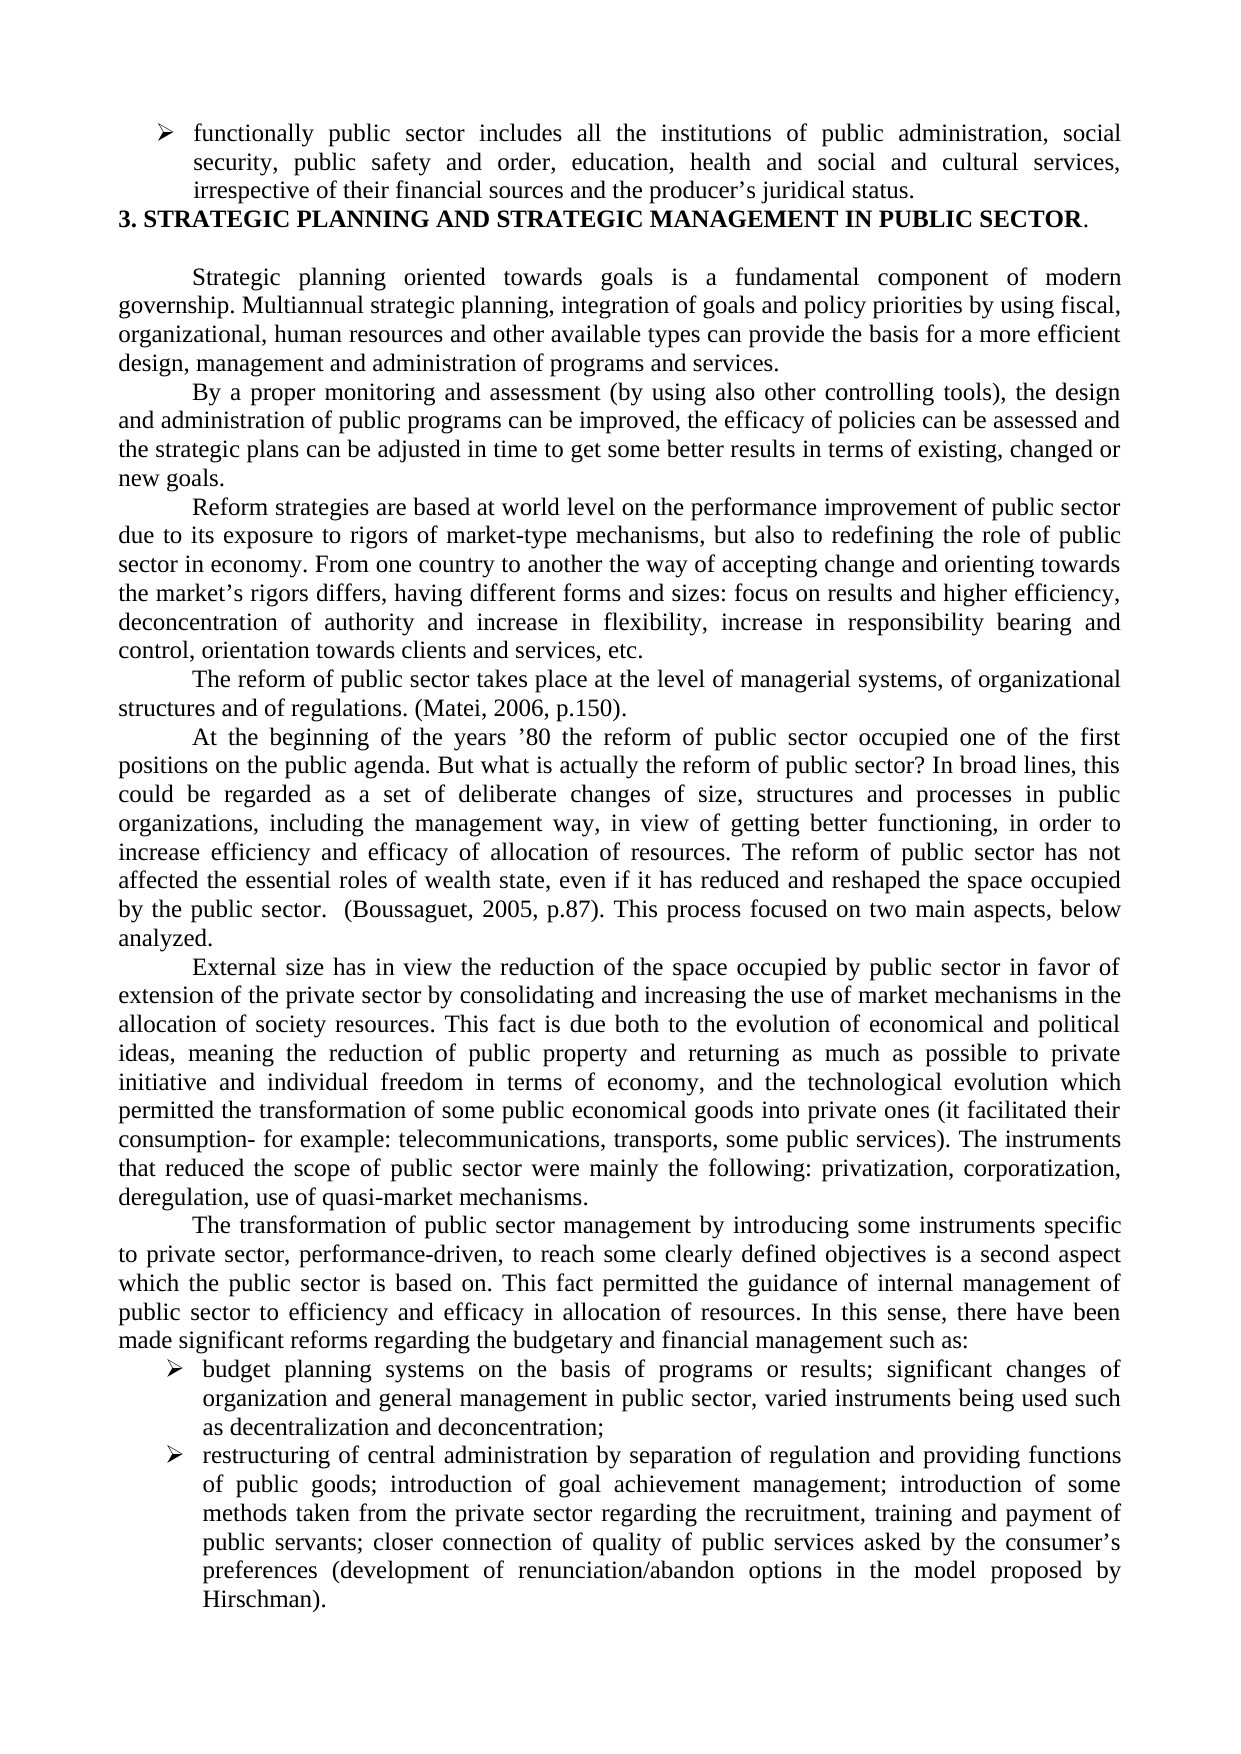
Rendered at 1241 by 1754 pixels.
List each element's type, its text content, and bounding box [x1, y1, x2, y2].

text The transformation of public sector management by introducing some instruments specific to private sector, performance-driven, to reach some clearly defined objectives is a second aspect which the public sector is based on. This fact permitted the guidance of internal management of public sector to efficiency and efficacy in allocation of resources. In this sense, there have been made significant reforms regarding the budgetary and financial management such as: [118, 1211, 1122, 1354]
text Strategic planning oriented towards goals is a fundamental component of modern governship. Multiannual strategic planning, integration of goals and policy priorities by using fiscal, organizational, human resources and other available types can provide the basis for a more efficient design, management and administration of programs and services. [118, 262, 1122, 377]
text By a proper monitoring and assessment (by using also other controlling tools), the design and administration of public programs can be improved, the efficacy of policies can be assessed and the strategic plans can be adjusted in time to get some better results in terms of existing, changed or new goals. [118, 377, 1122, 492]
text 3. STRATEGIC PLANNING AND STRATEGIC MANAGEMENT IN PUBLIC SECTOR. [118, 204, 1122, 233]
list restructuring of central administration by separation of regulation and providing functions of public goods; introduction of goal achievement management; introduction of some methods taken from the private sector regarding the recruitment, training and payment of public servants; closer connection of quality of public services asked by the consumer’s preferences (development of renunciation/abandon options in the model proposed by Hirschman). [165, 1441, 1122, 1613]
text The reform of public sector takes place at the level of managerial systems, of organizational structures and of regulations. (Matei, 2006, p.150). [118, 664, 1122, 722]
list functionally public sector includes all the institutions of public administration, social security, public safety and order, education, health and social and cultural services, irrespective of their financial sources and the producer’s juridical status. [156, 118, 1122, 204]
text At the beginning of the years ’80 the reform of public sector occupied one of the first positions on the public agenda. But what is actually the reform of public sector? In broad lines, this could be regarded as a set of deliberate changes of size, structures and processes in public organizations, including the management way, in view of getting better functioning, in order to increase efficiency and efficacy of allocation of resources. The reform of public sector has not affected the essential roles of wealth state, even if it has reduced and reshaped the space occupied by the public sector. (Boussaguet, 2005, p.87). This process focused on two main aspects, below analyzed. [118, 722, 1122, 952]
list budget planning systems on the basis of programs or results; significant changes of organization and general management in public sector, varied instruments being used such as decentralization and deconcentration; [165, 1354, 1122, 1441]
text Reform strategies are based at world level on the performance improvement of public sector due to its exposure to rigors of market-type mechanisms, but also to redefining the role of public sector in economy. From one country to another the way of accepting change and orienting towards the market’s rigors differs, having different forms and sizes: focus on results and higher efficiency, deconcentration of authority and increase in flexibility, increase in responsibility bearing and control, orientation towards clients and services, etc. [118, 492, 1122, 664]
text External size has in view the reduction of the space occupied by public sector in favor of extension of the private sector by consolidating and increasing the use of market mechanisms in the allocation of society resources. This fact is due both to the evolution of economical and political ideas, meaning the reduction of public property and returning as much as possible to private initiative and individual freedom in terms of economy, and the technological evolution which permitted the transformation of some public economical goods into private ones (it facilitated their consumption- for example: telecommunications, transports, some public services). The instruments that reduced the scope of public sector were mainly the following: privatization, corporatization, deregulation, use of quasi-market mechanisms. [118, 952, 1122, 1211]
